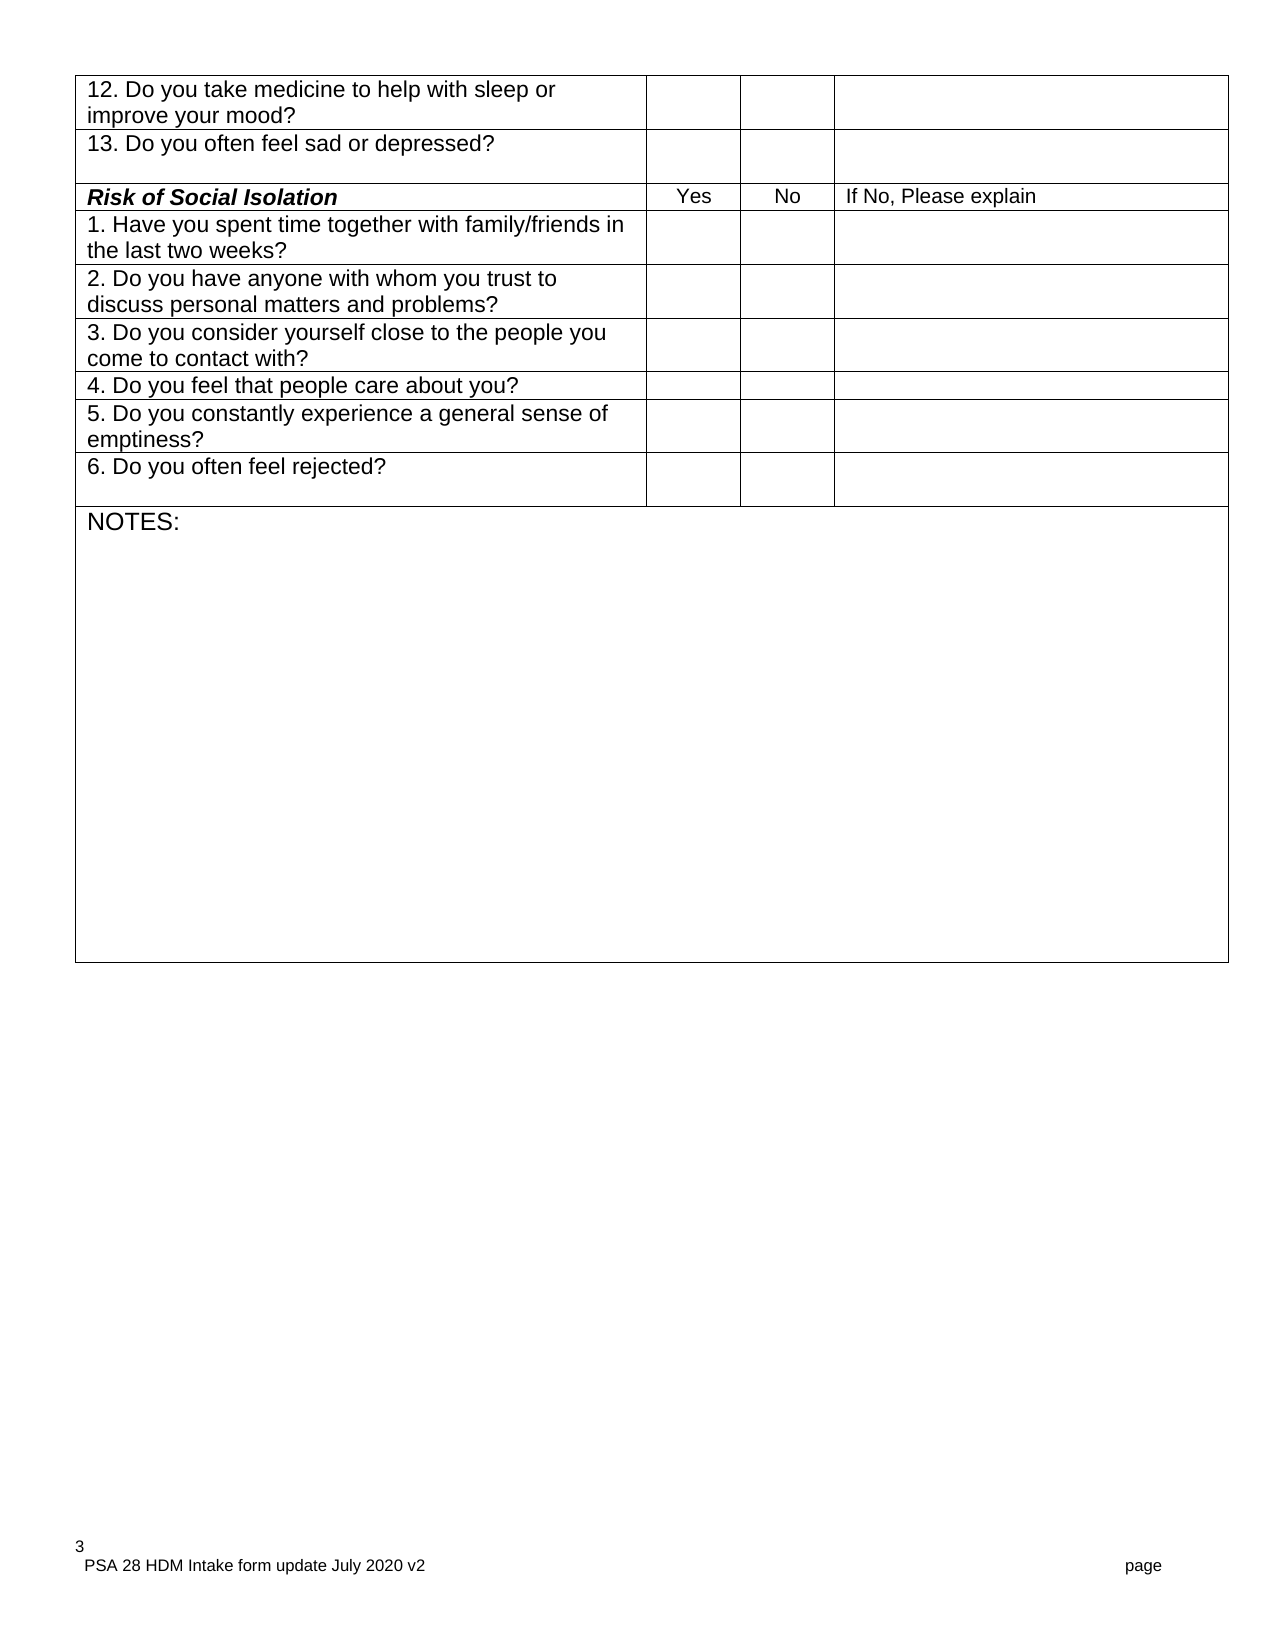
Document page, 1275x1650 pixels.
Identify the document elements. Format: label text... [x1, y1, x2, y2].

table_cell [741, 400, 834, 452]
table_cell [647, 400, 740, 452]
table_cell 13. Do you often feel sad or depressed? [76, 130, 646, 182]
table_cell [647, 211, 740, 264]
table_cell [741, 130, 834, 182]
table_cell [835, 130, 1228, 182]
table_cell NOTES: [76, 507, 1228, 962]
table_cell [647, 265, 740, 317]
table_cell [835, 319, 1228, 371]
table_cell 12. Do you take medicine to help with sleep or improve your mood? [76, 76, 646, 129]
table_cell 1. Have you spent time together with family/friends in the last two weeks? [76, 211, 646, 264]
table_cell [741, 211, 834, 264]
table_cell No [741, 184, 834, 210]
table_cell 2. Do you have anyone with whom you trust to discuss personal matters and problems? [76, 265, 646, 317]
table_cell [647, 76, 740, 129]
table_cell [835, 400, 1228, 452]
table_cell 4. Do you feel that people care about you? [76, 372, 646, 398]
table_cell [741, 265, 834, 317]
table_cell [835, 76, 1228, 129]
table_cell [741, 76, 834, 129]
table_cell If No, Please explain [835, 184, 1228, 210]
table_cell [647, 453, 740, 506]
table_cell [741, 372, 834, 398]
table_cell [647, 372, 740, 398]
table_cell 6. Do you often feel rejected? [76, 453, 646, 506]
table_cell [835, 453, 1228, 506]
table_cell [741, 319, 834, 371]
table_cell [741, 453, 834, 506]
table_cell [835, 372, 1228, 398]
table_cell Yes [647, 184, 740, 210]
table_cell 5. Do you constantly experience a general sense of emptiness? [76, 400, 646, 452]
table_cell Risk of Social Isolation [76, 184, 646, 210]
table_cell 3. Do you consider yourself close to the people you come to contact with? [76, 319, 646, 371]
table_cell [647, 319, 740, 371]
table_cell [647, 130, 740, 182]
table_cell [835, 265, 1228, 317]
table_cell [835, 211, 1228, 264]
